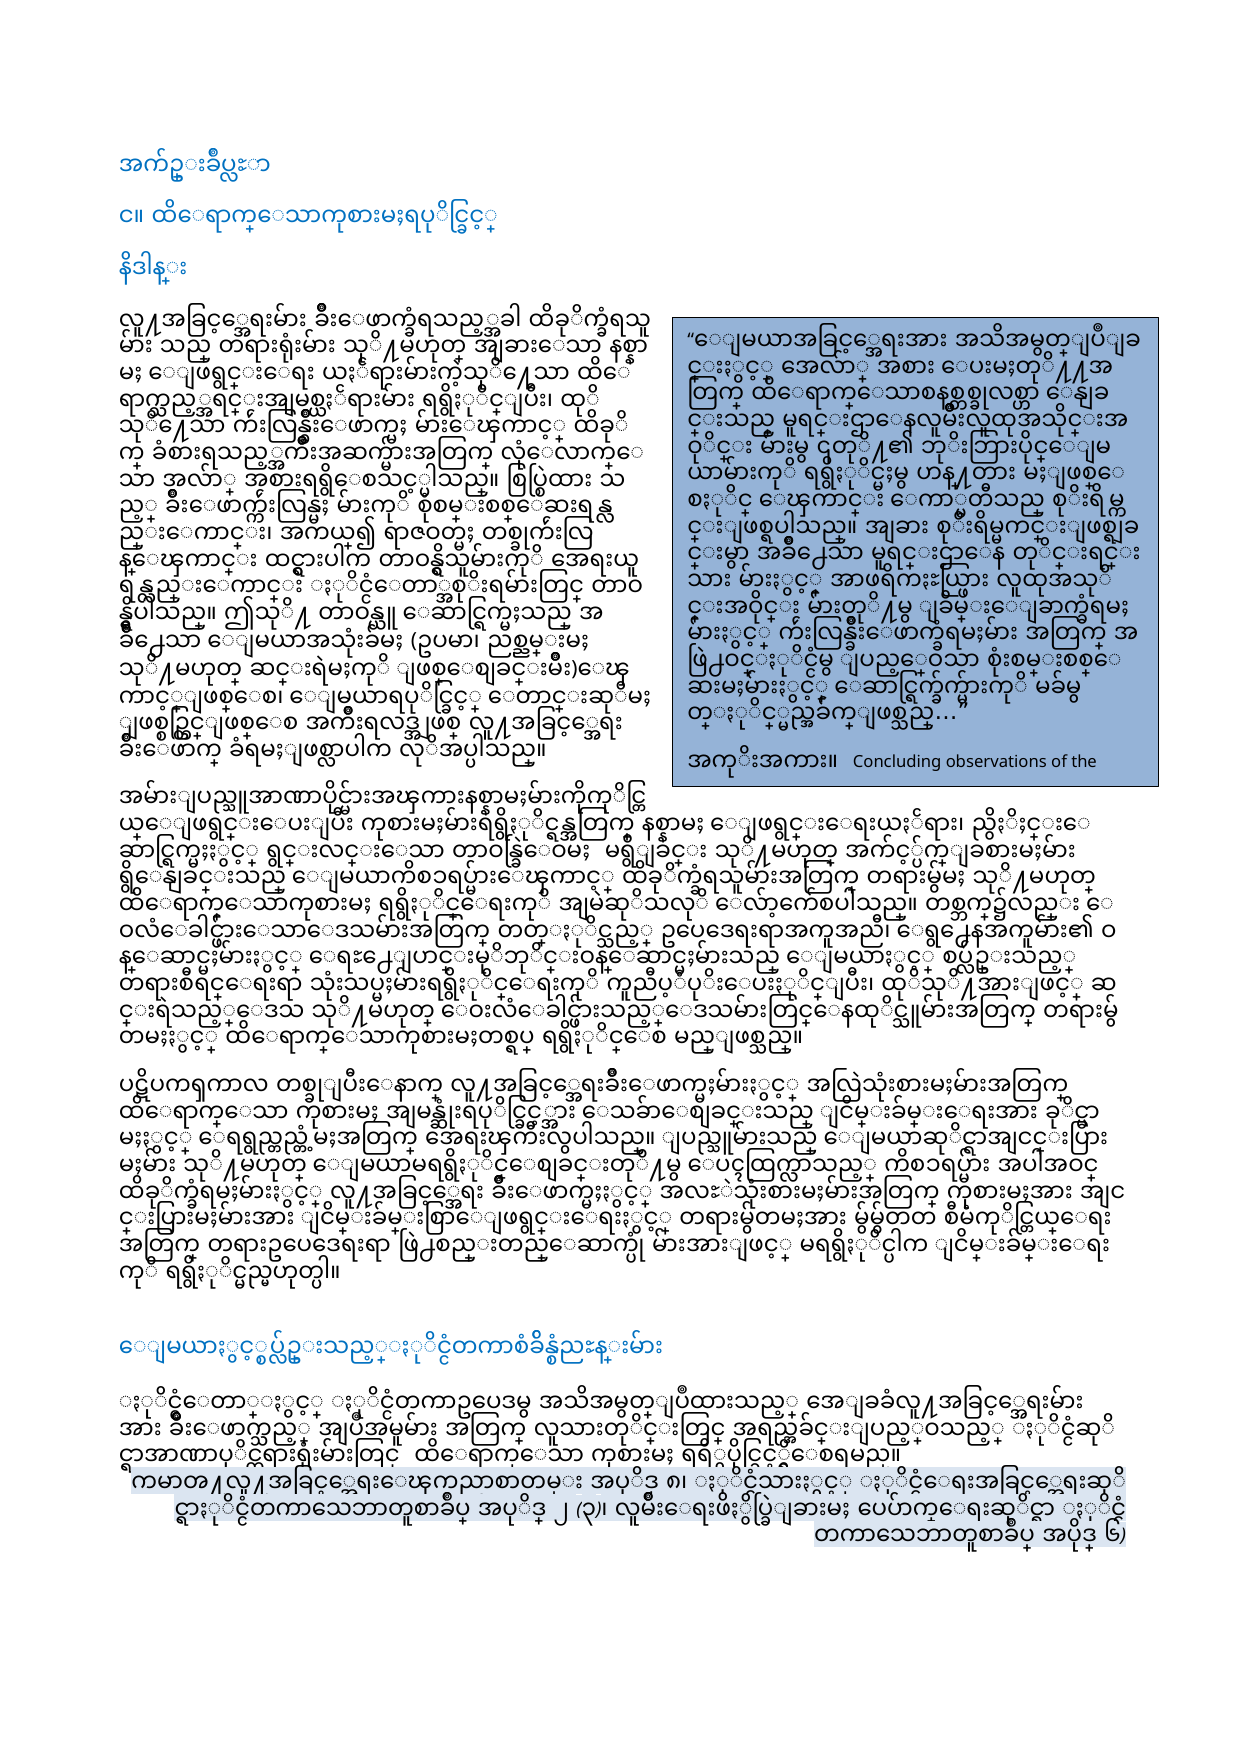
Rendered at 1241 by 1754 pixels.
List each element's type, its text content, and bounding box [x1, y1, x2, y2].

text အမ်ားျပည္သူအာဏာပိုင္မ်ားအၾကားနစ္နာမႈမ်ားကုိကုိင္တြယ္ေျဖရွင္းေပးျပီး ကုစားမႈမ်ားရရွိႏုိင္ရန္အတြက္ နစ္နာမႈ ေျဖရွင္းေရးယႏၲရား၊ ညွိႏိႈင္းေဆာင္ရြက္မႈႏွင့္ ရွင္းလင္းေသာ တာဝန္ခြဲေဝမႈ မရွိျခင္း သုိ႔မဟုတ္ အက်င့္ပ်က္ျခစားမႈမ်ား ရွိေနျခင္းသည္ ေျမယာကိစၥရပ္မ်ားေၾကာင့္ ထိခုိက္ခံရသူမ်ားအတြက္ တရားမွ်မႈ သုိ႔မဟုတ္ ထိေရာက္ေသာကုစားမႈ ရရွိႏုိင္ေရးကုိ အျမဲဆုိသလုိ ေလ်ာ့က်ေစပါသည္။ တစ္ဘက္၌လည္း ေဝလံေခါင္ဖ်ားေသာေဒသမ်ားအတြက္ တတ္ႏုိင္သည့္ ဥပေဒေရးရာအကူအညီ၊ ေရွ႕ေနအကူမ်ား၏ ဝန္ေဆာင္မႈမ်ားႏွင့္ ေရႊ႕ေျပာင္းမုိဘုိင္းဝန္ေဆာင္မႈမ်ားသည္ ေျမယာႏွင့္ စပ္လ်ဥ္းသည့္ တရားစီရင္ေရးရာ သုံးသပ္မႈမ်ားရရွိႏုိင္ေရးကုိ ကူညီပ့ံပုိးေပးႏုိင္ျပီး၊ ထုိသုိ႔အားျဖင့္ ဆင္းရဲသည့္ေဒသ သုိ႔မဟုတ္ ေဝးလံေခါင္ဖ်ားသည့္ေဒသမ်ားတြင္ေနထုိင္သူမ်ားအတြက္ တရားမွ်တမႈႏွင့္ ထိေရာက္ေသာကုစားမႈတစ္ရပ္ ရရွိႏုိင္ေစ မည္ျဖစ္သည္။ [119, 783, 1126, 1049]
text နိဒါန္း [119, 253, 1126, 280]
text ကမာၻ႔လူ႔အခြင့္အေရးေၾကညာစာတမ္း အပုိဒ္ ၈၊ ႏုိင္ငံသားႏွင့္ ႏုိင္ငံေရးအခြင့္အေရးဆုိင္ရာႏုိင္ငံတကာသေဘာတူစာခ်ဳပ္ အပုိဒ္ ၂ (၃)၊ လူမ်ိဳးေရးဖိႏွိပ္ခြဲျခားမႈ ပေပ်ာက္ေရးဆုိင္ရာ ႏုိင္ငံတကာသေဘာတူစာခ်ဳပ္ အပိုဒ္ ၆) [119, 1467, 814, 1547]
text င။ ထိေရာက္ေသာကုစားမႈရပုိင္ခြင့္ [453, 202, 1126, 228]
text လူ႔အခြင့္အေရးမ်ား ခ်ိဳးေဖာက္ခံရသည့္အခါ ထိခုိက္ခံရသူမ်ား သည္ တရားရုံးမ်ား သုိ႔မဟုတ္ အျခားေသာ နစ္နာမႈ ေျဖရွင္းေရး ယႏၲရားမ်ားကဲ့သုိ႔ေသာ ထိေရာက္သည့္အရင္းအျမစ္ယႏၲရားမ်ား ရရွိႏုိင္ျပီး၊ ထုိသုိ႔ေသာ က်ဴးလြန္ခ်ိဳးေဖာက္မႈ မ်ားေၾကာင့္ ထိခုိက္ ခံစားရသည့္အက်ိဳးအဆက္မ်ားအတြက္ လုံေလာက္ေသာ အလ်ာ္ အစားရရွိေစသင့္ပါသည္။ စြပ္စြဲထား သည့္ ခ်ိဳးေဖာက္က်ဴးလြန္မႈ မ်ားကုိ စုံစမ္းစစ္ေဆးရန္လည္းေကာင္း၊ အကယ္၍ ရာဇဝတ္မႈ တစ္ခုက်ဴးလြန္ေၾကာင္း ထင္ရွားပါက တာဝန္ရွိသူမ်ားကုိ အေရးယူရန္လည္းေကာင္း ႏုိင္ငံေတာ္အစုိးရမ်ားတြင္ တာဝန္ရွိပါသည္။ ဤသုိ႔ တာဝန္ယူ ေဆာင္ရြက္မႈသည္ အခ်ိဳ႕ေသာ ေျမယာအသုံးခ်မႈ (ဥပမာ၊ ညစ္ညမ္းမႈ သုိ႔မဟုတ္ ဆင္းရဲမႈကုိ ျဖစ္ေစျခင္းမ်ိဳး)ေၾကာင့္ျဖစ္ေစ၊ ေျမယာရပုိင္ခြင့္ ေတာင္းဆုိမႈ ျဖစ္စဥ္တြင္ျဖစ္ေစ အက်ိဳးရလဒ္အျဖစ္ လူ႔အခြင့္အေရး ခ်ိဳးေဖာက္ ခံရမႈျဖစ္လာပါက လုိအပ္ပါသည္။ [119, 305, 1126, 762]
text အက်ဥ္းခ်ဳပ္လႊာ [119, 150, 1126, 177]
text ပဋိပကၡကာလ တစ္ခုျပီးေနာက္ လူ႔အခြင့္အေရးခ်ိဳးေဖာက္မႈမ်ားႏွင့္ အလြဲသုံးစားမႈမ်ားအတြက္ ထိေရာက္ေသာ ကုစားမႈ အျမန္ဆုံးရပုိင္ခြင့္အား ေသခ်ာေစျခင္းသည္ ျငိမ္းခ်မ္းေရးအား ခုိင္မာမႈႏွင့္ ေရရွည္တည္တံ့မႈအတြက္ အေရးၾကီးလွပါသည္။ ျပည္သူမ်ားသည္ ေျမယာဆုိင္ရာအျငင္းပြားမႈမ်ား သုိ႔မဟုတ္ ေျမယာမရရွိႏုိင္ေစျခင္းတုိ႔မွ ေပၚထြက္လာသည့္ ကိစၥရပ္မ်ား အပါအဝင္ ထိခုိက္ခံရမႈမ်ားႏွင့္ လူ႔အခြင့္အေရး ခ်ိဳးေဖာက္မႈႏွင့္ အလႊဲသုံးစားမႈမ်ားအတြက္ ကုစားမႈအား အျငင္းပြားမႈမ်ားအား ျငိမ္းခ်မ္းစြာေျဖရွင္းေရးႏွင့္ တရားမွ်တမႈအား မွ်မွ်တတ စီမံကုိင္တြယ္ေရးအတြက္ တရားဥပေဒေရးရာ ဖြဲ႕စည္းတည္ေဆာက္ပုံ မ်ားအားျဖင့္ မရရွိႏုိင္ပါက ျငိမ္းခ်မ္းေရးကုိ ရရွိႏုိင္မည္မဟုတ္ပါ။ [119, 1070, 1126, 1283]
text ေျမယာႏွင့္စပ္လ်ဥ္းသည့္ႏုိင္ငံတကာစံခ်ိန္စံညႊန္းမ်ား [119, 1332, 1126, 1359]
text ႏုိင္ငံေတာ္ႏွင့္ ႏုိင္ငံတကာဥပေဒမွ အသိအမွတ္ျပဳထားသည့္ အေျခခံလူ႔အခြင့္အေရးမ်ားအား ခ်ိဳးေဖာက္သည့္ အျပဳအမူမ်ား အတြက္ လူသားတုိင္းတြင္ အရည္အခ်င္းျပည့္ဝသည့္ ႏုိင္ငံဆုိင္ရာအာဏာပုိင္တရားရုံးမ်ားတြင္ ထိေရာက္ေသာ ကုစားမႈ ရရိွပိုင္ခြင့္ရွိေစရမည္။ [119, 1387, 1126, 1467]
text င။ ထိေရာက္ေသာကုစားမႈရပုိင္ခြင့္ [119, 202, 451, 228]
